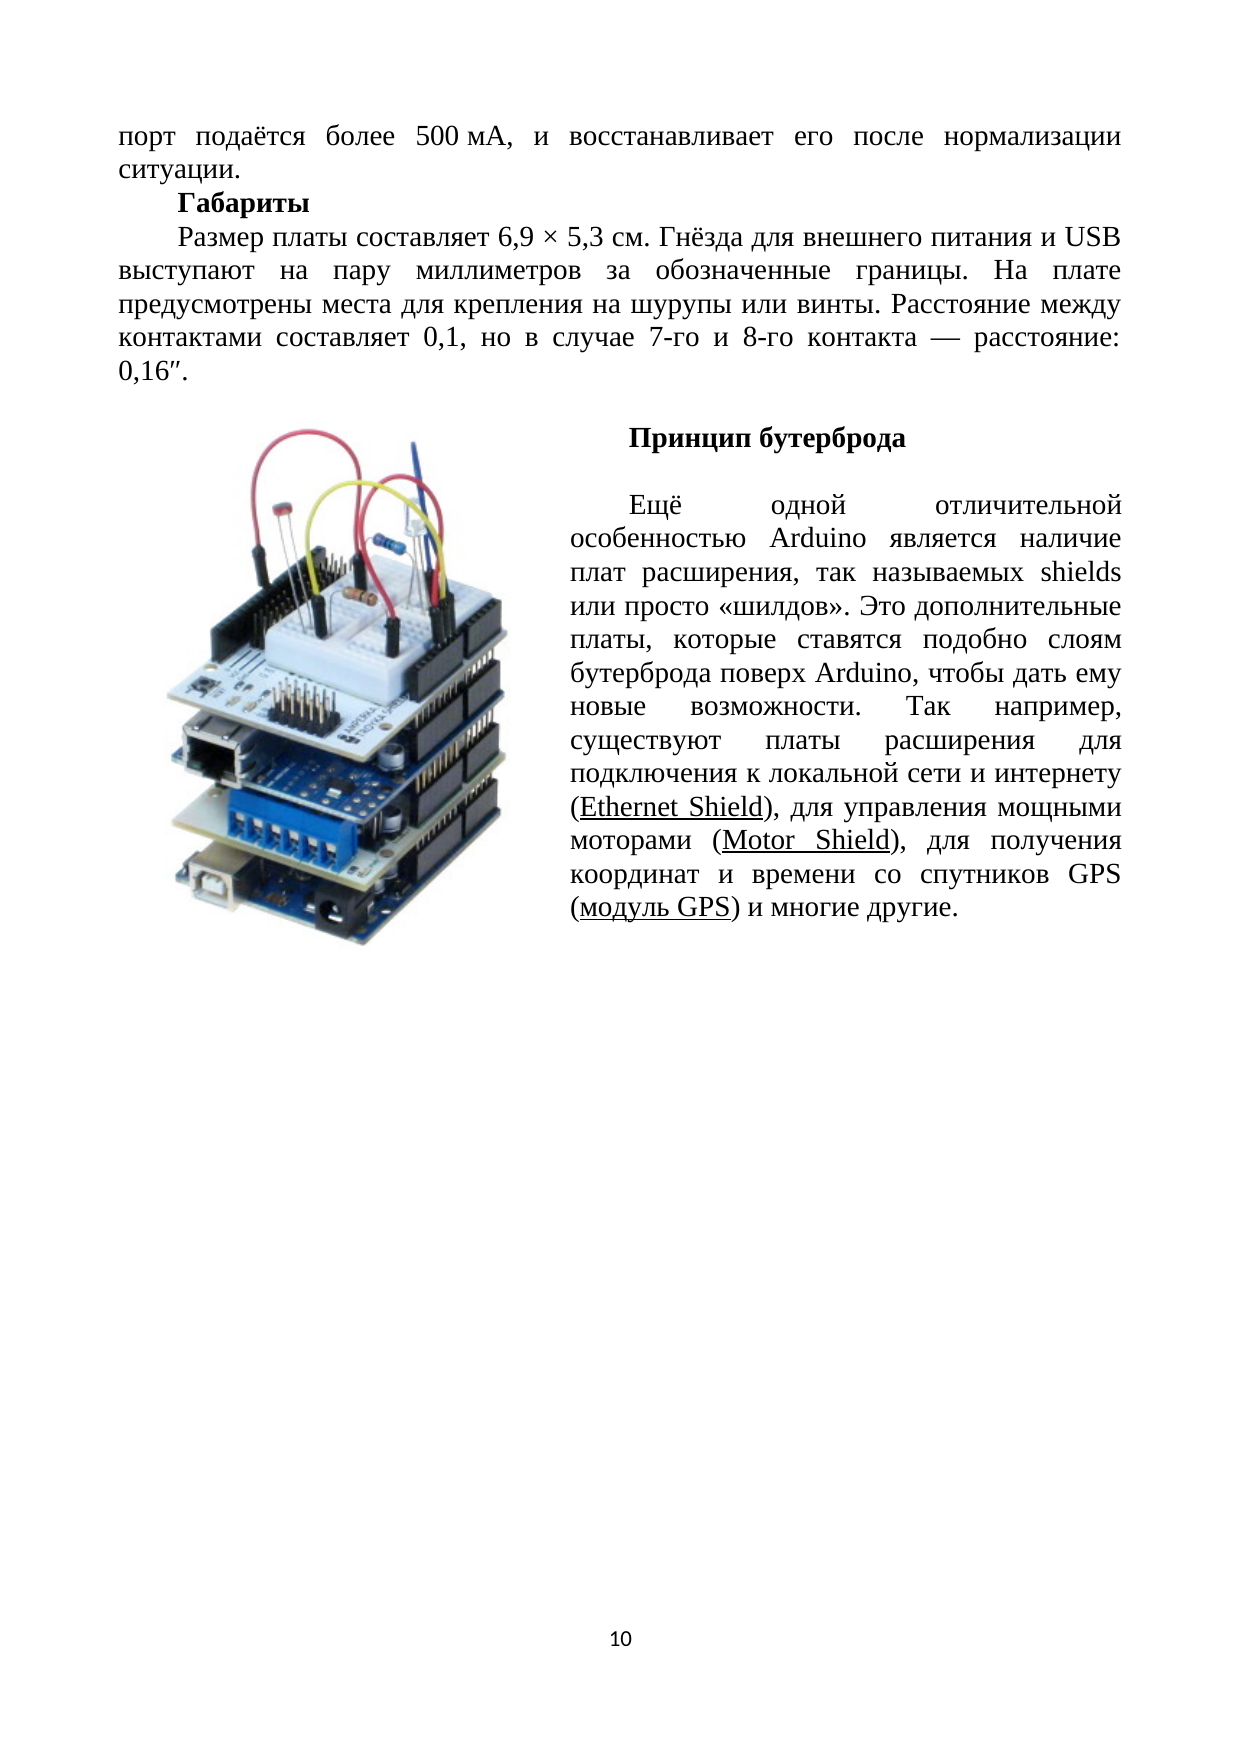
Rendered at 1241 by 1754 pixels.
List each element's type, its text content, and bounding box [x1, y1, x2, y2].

text Размер платы составляет 6,9 × 5,3 см. Гнёзда для внешнего питания и USB выступают на пару миллиметров за обозначенные границы. На плате предусмотрены места для крепления на шурупы или винты. Расстояние между контактами составляет 0,1, но в случае 7-го и 8-го контакта — расстояние: 0,16″. [118, 219, 1122, 386]
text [118, 118, 1122, 185]
text Ещё одной отличительной особенностью Arduino является наличие плат расширения, так называемых shields или просто «шилдов». Это дополнительные платы, которые ставятся подобно слоям бутерброда поверх Arduino, чтобы дать ему новые возможности. Так например, существуют платы расширения для подключения к локальной сети и интернету (Ethernet Shield), для управления мощными моторами (Motor Shield), для получения координат и времени со спутников GPS (модуль GPS) и многие другие. [551, 487, 1122, 923]
text Габариты [118, 185, 1122, 219]
picture [118, 420, 551, 969]
text Принцип бутерброда [551, 420, 1122, 453]
